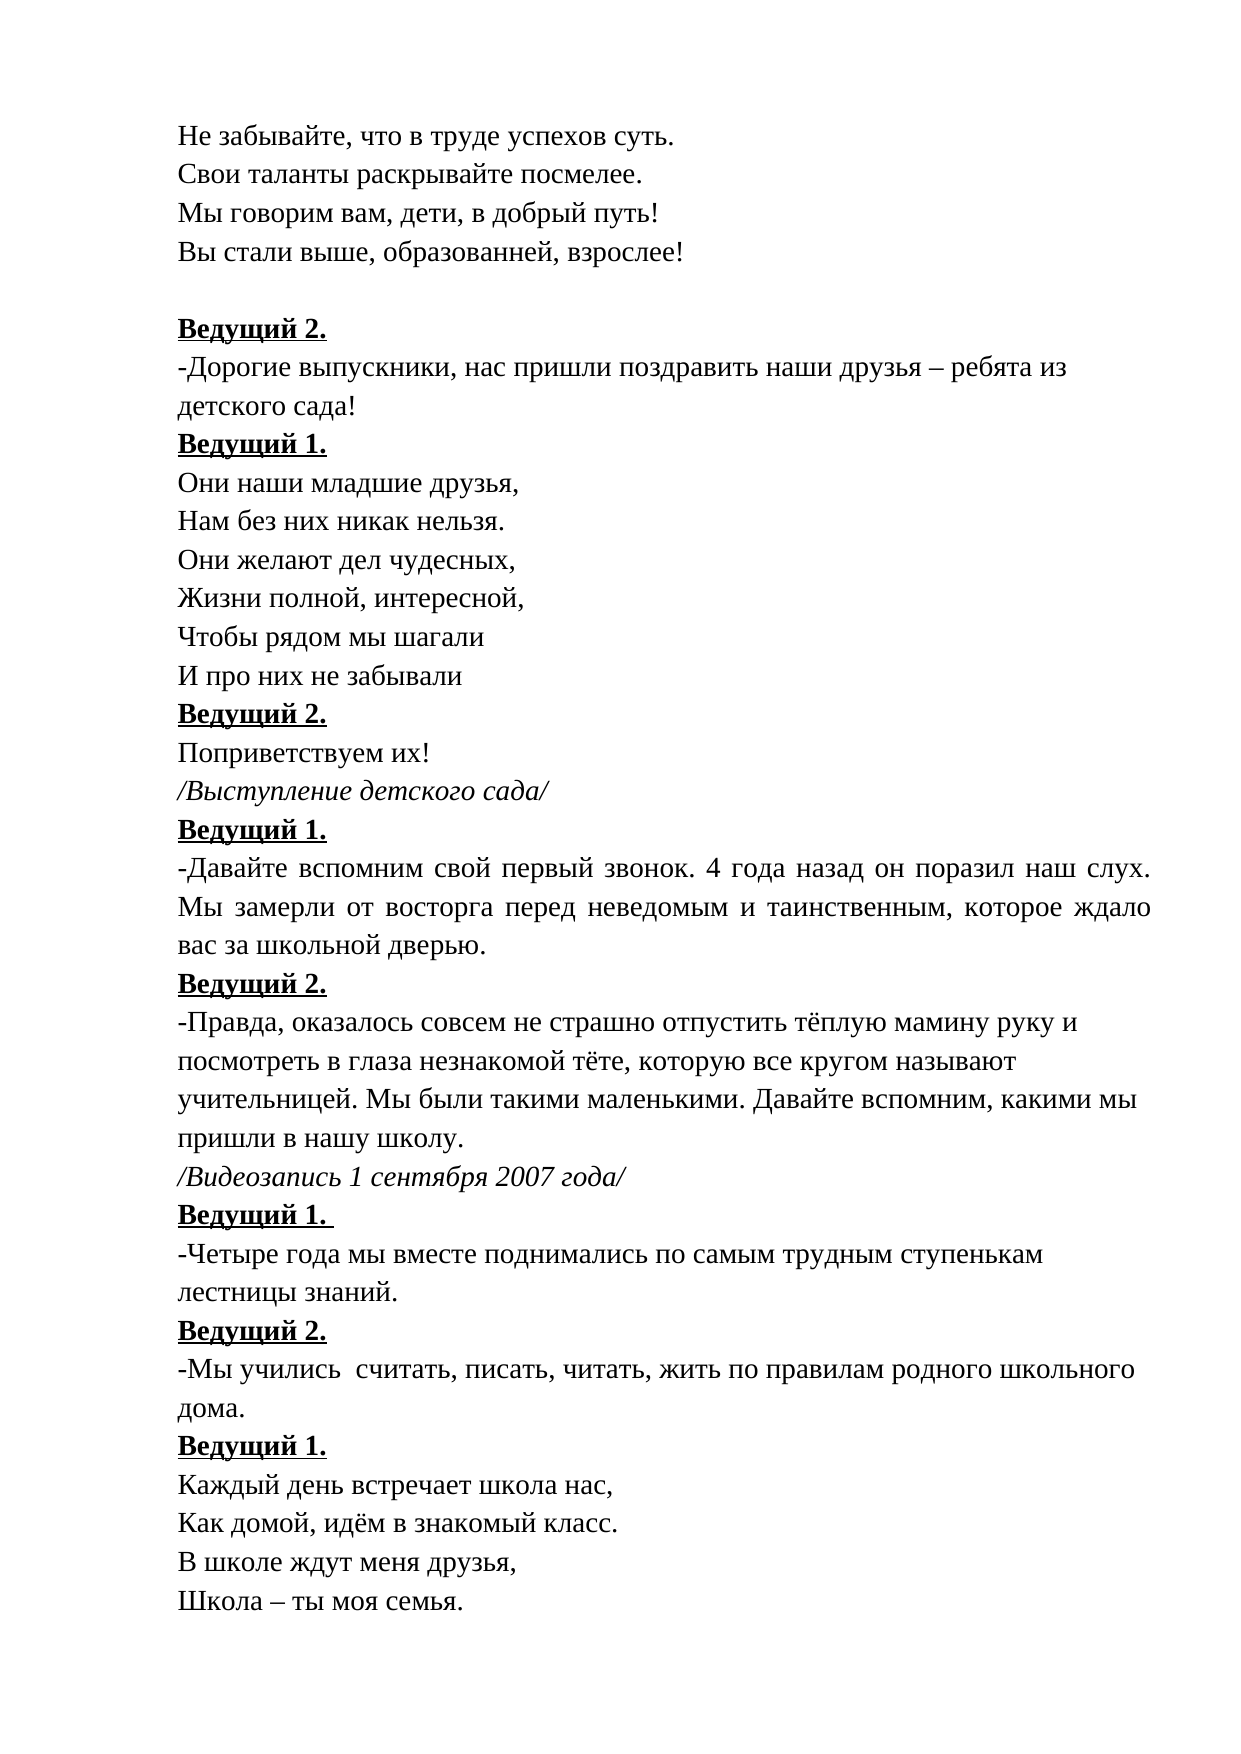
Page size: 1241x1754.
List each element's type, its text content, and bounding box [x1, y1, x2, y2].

text Ведущий 2. [177, 1313, 1152, 1346]
text -Четыре года мы вместе поднимались по самым трудным ступенькам лестницы знаний. [177, 1236, 1152, 1308]
text Ведущий 1. [177, 426, 1152, 460]
text Ведущий 2. [177, 696, 1152, 730]
text Ведущий 1. [177, 1428, 1152, 1462]
text Ведущий 1. [177, 1197, 1152, 1231]
text В школе ждут меня друзья, [177, 1544, 1152, 1578]
text Школа – ты моя семья. [177, 1583, 1152, 1616]
text -Правда, оказалось совсем не страшно отпустить тёплую мамину руку и посмотреть в глаза незнакомой тёте, которую все кругом называют учительницей. Мы были такими маленькими. Давайте вспомним, какими мы пришли в нашу школу. [177, 1004, 1152, 1154]
text /Выступление детского сада/ [177, 773, 1152, 807]
text Они наши младшие друзья, [177, 465, 1152, 498]
text И про них не забывали [177, 658, 1152, 691]
text Как домой, идём в знакомый класс. [177, 1506, 1152, 1539]
text Каждый день встречает школа нас, [177, 1467, 1152, 1501]
text Поприветствуем их! [177, 735, 1152, 768]
text -Мы учились считать, писать, читать, жить по правилам родного школьного дома. [177, 1351, 1152, 1423]
text Нам без них никак нельзя. [177, 503, 1152, 537]
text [177, 118, 1152, 267]
text Ведущий 2. [177, 311, 1152, 344]
text /Видеозапись 1 сентября 2007 года/ [177, 1159, 1152, 1192]
text -Дорогие выпускники, нас пришли поздравить наши друзья – ребята из детского сада! [177, 349, 1152, 421]
text Жизни полной, интересной, [177, 581, 1152, 614]
text Они желают дел чудесных, [177, 542, 1152, 576]
text -Давайте вспомним свой первый звонок. 4 года назад он поразил наш слух. Мы замерли от восторга перед неведомым и таинственным, которое ждало вас за школьной дверью. [177, 850, 1152, 961]
text Чтобы рядом мы шагали [177, 619, 1152, 653]
text Ведущий 2. [177, 966, 1152, 999]
text Ведущий 1. [177, 812, 1152, 845]
